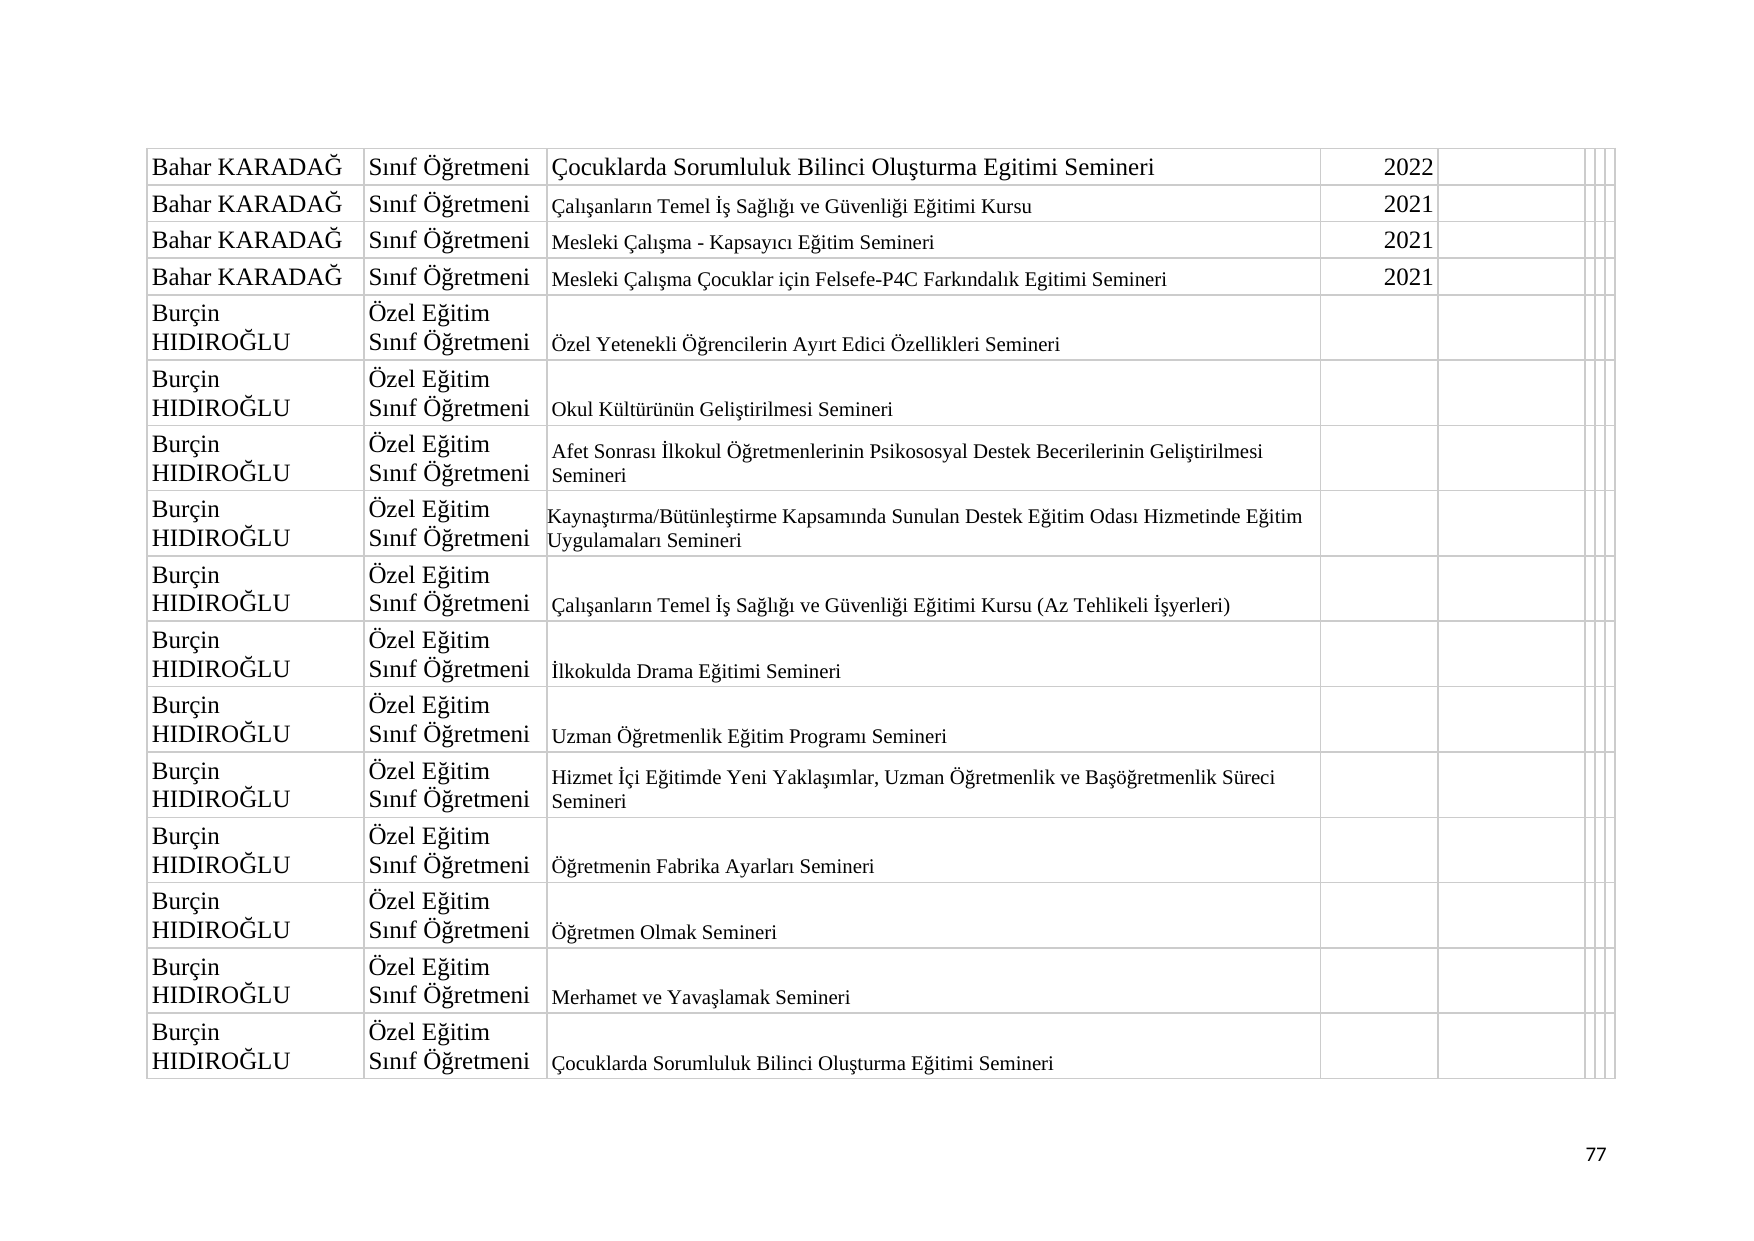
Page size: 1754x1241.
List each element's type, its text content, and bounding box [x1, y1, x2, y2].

table_cell [1606, 883, 1614, 947]
table_cell [1606, 426, 1614, 490]
table_cell Uzman Öğretmenlik Eğitim Programı Semineri [548, 687, 1320, 751]
table_cell [1439, 259, 1584, 294]
table_cell Burçin HIDIROĞLU [148, 622, 363, 686]
table_cell [1586, 818, 1594, 882]
table_cell [1596, 1014, 1604, 1078]
table_cell Özel Eğitim Sınıf Öğretmeni [365, 818, 546, 882]
table_cell Kaynaştırma/Bütünleştirme Kapsamında Sunulan Destek Eğitim Odası Hizmetinde Eğitim Uygulamaları Semineri [548, 491, 1320, 555]
table_cell Burçin HIDIROĞLU [148, 361, 363, 424]
table_cell [1439, 687, 1584, 751]
table_cell Sınıf Öğretmeni [365, 222, 546, 257]
table_cell Öğretmenin Fabrika Ayarları Semineri [548, 818, 1320, 882]
table_cell [1439, 883, 1584, 947]
table_cell [1596, 259, 1604, 294]
table_cell [1596, 186, 1604, 221]
table_cell [1321, 361, 1437, 424]
table_cell [1586, 186, 1594, 221]
table_cell [1439, 222, 1584, 257]
table_cell [1321, 818, 1437, 882]
table_cell Sınıf Öğretmeni [365, 186, 546, 221]
table_cell [1586, 491, 1594, 555]
table_cell [1606, 491, 1614, 555]
table_cell [1606, 687, 1614, 751]
table_cell [1596, 149, 1604, 184]
table_cell [1606, 753, 1614, 816]
table_cell [1596, 753, 1604, 816]
table_cell [1586, 687, 1594, 751]
table_cell [1321, 622, 1437, 686]
table_cell [1586, 622, 1594, 686]
table_cell İlkokulda Drama Eğitimi Semineri [548, 622, 1320, 686]
table_cell [1321, 491, 1437, 555]
table_cell [1439, 753, 1584, 816]
table_cell Çalışanların Temel İş Sağlığı ve Güvenliği Eğitimi Kursu [548, 186, 1320, 221]
table_cell [1606, 149, 1614, 184]
table_cell [1321, 296, 1437, 359]
table_cell [1439, 491, 1584, 555]
table_cell [1439, 426, 1584, 490]
table_cell Çalışanların Temel İş Sağlığı ve Güvenliği Eğitimi Kursu (Az Tehlikeli İşyerleri) [548, 557, 1320, 620]
table_cell [1606, 949, 1614, 1012]
table_cell Bahar KARADAĞ [148, 186, 363, 221]
table_cell Özel Eğitim Sınıf Öğretmeni [365, 557, 546, 620]
table_cell [1586, 426, 1594, 490]
table_cell [1596, 622, 1604, 686]
table_cell [1606, 186, 1614, 221]
table_cell Özel Eğitim Sınıf Öğretmeni [365, 426, 546, 490]
table_cell [1596, 818, 1604, 882]
table_cell Bahar KARADAĞ [148, 222, 363, 257]
table_cell Özel Eğitim Sınıf Öğretmeni [365, 296, 546, 359]
table_cell [1586, 361, 1594, 424]
table_cell [1586, 259, 1594, 294]
table_cell Çocuklarda Sorumluluk Bilinci Oluşturma Egitimi Semineri [548, 149, 1320, 184]
table_cell Sınıf Öğretmeni [365, 149, 546, 184]
table_cell Özel Eğitim Sınıf Öğretmeni [365, 949, 546, 1012]
table_cell Hizmet İçi Eğitimde Yeni Yaklaşımlar, Uzman Öğretmenlik ve Başöğretmenlik Süreci Semineri [548, 753, 1320, 816]
table_cell 2021 [1321, 186, 1437, 221]
table_cell Özel Eğitim Sınıf Öğretmeni [365, 883, 546, 947]
table_cell Burçin HIDIROĞLU [148, 1014, 363, 1078]
table_cell [1321, 949, 1437, 1012]
table_cell Afet Sonrası İlkokul Öğretmenlerinin Psikososyal Destek Becerilerinin Geliştirilmesi Semineri [548, 426, 1320, 490]
table_cell [1439, 949, 1584, 1012]
table_cell [1596, 491, 1604, 555]
table_cell [1596, 557, 1604, 620]
table_cell Burçin HIDIROĞLU [148, 818, 363, 882]
table_cell [1606, 1014, 1614, 1078]
table_cell [1439, 818, 1584, 882]
table_cell [1439, 361, 1584, 424]
table_cell [1439, 557, 1584, 620]
table_cell Burçin HIDIROĞLU [148, 491, 363, 555]
table_cell [1586, 149, 1594, 184]
table_cell [1586, 557, 1594, 620]
table_cell [1439, 622, 1584, 686]
table_cell [1586, 883, 1594, 947]
table_cell [1606, 296, 1614, 359]
table_cell Burçin HIDIROĞLU [148, 883, 363, 947]
table_cell Özel Eğitim Sınıf Öğretmeni [365, 361, 546, 424]
table_cell Merhamet ve Yavaşlamak Semineri [548, 949, 1320, 1012]
table_cell Öğretmen Olmak Semineri [548, 883, 1320, 947]
table_cell Bahar KARADAĞ [148, 149, 363, 184]
table_cell [1596, 883, 1604, 947]
table_cell [1586, 949, 1594, 1012]
table_cell [1439, 1014, 1584, 1078]
table_cell 2022 [1321, 149, 1437, 184]
table_cell [1321, 426, 1437, 490]
table_cell Özel Eğitim Sınıf Öğretmeni [365, 622, 546, 686]
table_cell [1606, 361, 1614, 424]
table_cell 2021 [1321, 222, 1437, 257]
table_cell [365, 1014, 546, 1078]
table_cell Sınıf Öğretmeni [365, 259, 546, 294]
table_cell Bahar KARADAĞ [148, 259, 363, 294]
table_cell Özel Eğitim Sınıf Öğretmeni [365, 753, 546, 816]
table_cell [1596, 426, 1604, 490]
table_cell [1586, 1014, 1594, 1078]
table_cell [1606, 818, 1614, 882]
table_cell [1321, 883, 1437, 947]
table_cell Burçin HIDIROĞLU [148, 426, 363, 490]
table_cell Özel Eğitim Sınıf Öğretmeni [365, 491, 546, 555]
table_cell [1439, 296, 1584, 359]
table_cell Burçin HIDIROĞLU [148, 753, 363, 816]
table_cell [1321, 753, 1437, 816]
table_cell Mesleki Çalışma - Kapsayıcı Eğitim Semineri [548, 222, 1320, 257]
table_cell [1586, 296, 1594, 359]
table_cell Okul Kültürünün Geliştirilmesi Semineri [548, 361, 1320, 424]
table_cell [1439, 149, 1584, 184]
table_cell Özel Eğitim Sınıf Öğretmeni [365, 687, 546, 751]
table_cell Burçin HIDIROĞLU [148, 949, 363, 1012]
table_cell Çocuklarda Sorumluluk Bilinci Oluşturma Eğitimi Semineri [548, 1014, 1320, 1078]
table_cell [1321, 557, 1437, 620]
table_cell [1606, 259, 1614, 294]
table_cell [1606, 222, 1614, 257]
table_cell [1596, 949, 1604, 1012]
table_cell Burçin HIDIROĞLU [148, 557, 363, 620]
table_cell [1439, 186, 1584, 221]
table_cell [1321, 687, 1437, 751]
table_cell [1586, 222, 1594, 257]
table_cell [1596, 222, 1604, 257]
table_cell [1321, 1014, 1437, 1078]
table_cell [1606, 557, 1614, 620]
table_cell Mesleki Çalışma Çocuklar için Felsefe-P4C Farkındalık Egitimi Semineri [548, 259, 1320, 294]
table_cell Burçin HIDIROĞLU [148, 687, 363, 751]
table_cell 2021 [1321, 259, 1437, 294]
table_cell [1596, 687, 1604, 751]
table_cell [1596, 296, 1604, 359]
table_cell Burçin HIDIROĞLU [148, 296, 363, 359]
table_cell [1586, 753, 1594, 816]
table_cell Özel Yetenekli Öğrencilerin Ayırt Edici Özellikleri Semineri [548, 296, 1320, 359]
table_cell [1596, 361, 1604, 424]
table_cell [1606, 622, 1614, 686]
